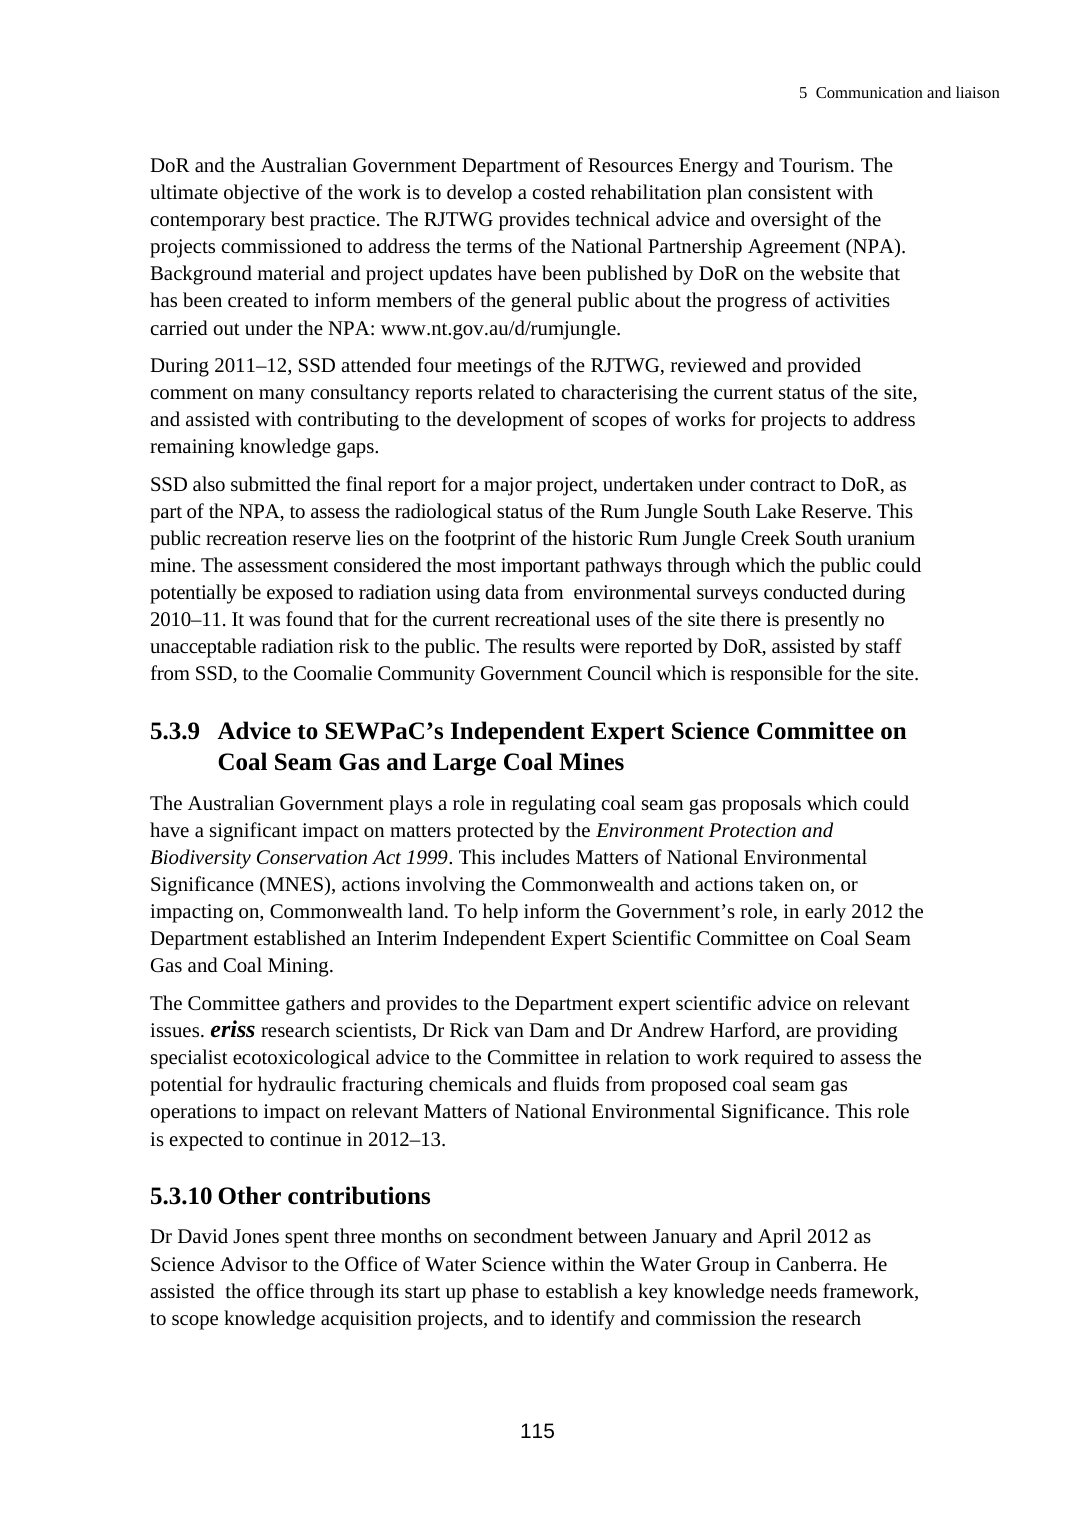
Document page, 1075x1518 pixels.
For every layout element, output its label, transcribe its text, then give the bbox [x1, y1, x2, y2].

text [150, 150, 925, 339]
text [150, 1221, 925, 1330]
subtitle 5.3.10 Other contributions [150, 1180, 925, 1211]
text The Committee gathers and provides to the Department expert scientific advice on relevant issues. eriss research scientists, Dr Rick van Dam and Dr Andrew Harford, are providing specialist ecotoxicological advice to the Committee in relation to work required to assess the potential for hydraulic fracturing chemicals and fluids from proposed coal seam gas operations to impact on relevant Matters of National Environmental Significance. This role is expected to continue in 2012–13. [150, 987, 925, 1151]
text SSD also submitted the final report for a major project, undertaken under contract to DoR, as part of the NPA, to assess the radiological status of the Rum Jungle South Lake Reserve. This public recreation reserve lies on the footprint of the historic Rum Jungle Creek South uranium mine. The assessment considered the most important pathways through which the public could potentially be exposed to radiation using data from environmental surveys conducted during 2010–11. It was found that for the current recreational uses of the site there is presently no unacceptable radiation risk to the public. The results were reported by DoR, assisted by staff from SSD, to the Coomalie Community Government Council which is responsible for the site. [150, 469, 925, 685]
text During 2011–12, SSD attended four meetings of the RJTWG, reviewed and provided comment on many consultancy reports related to characterising the current status of the site, and assisted with contributing to the development of scopes of works for projects to address remaining knowledge gaps. [150, 350, 925, 458]
subtitle 5.3.9 Advice to SEWPaC’s Independent Expert Science Committee on Coal Seam Gas and Large Coal Mines [150, 714, 925, 777]
text The Australian Government plays a role in regulating coal seam gas proposals which could have a significant impact on matters protected by the Environment Protection and Biodiversity Conservation Act 1999. This includes Matters of National Environmental Significance (MNES), actions involving the Commonwealth and actions taken on, or impacting on, Commonwealth land. To help inform the Government’s role, in early 2012 the Department established an Interim Independent Expert Scientific Committee on Coal Seam Gas and Coal Mining. [150, 787, 925, 977]
